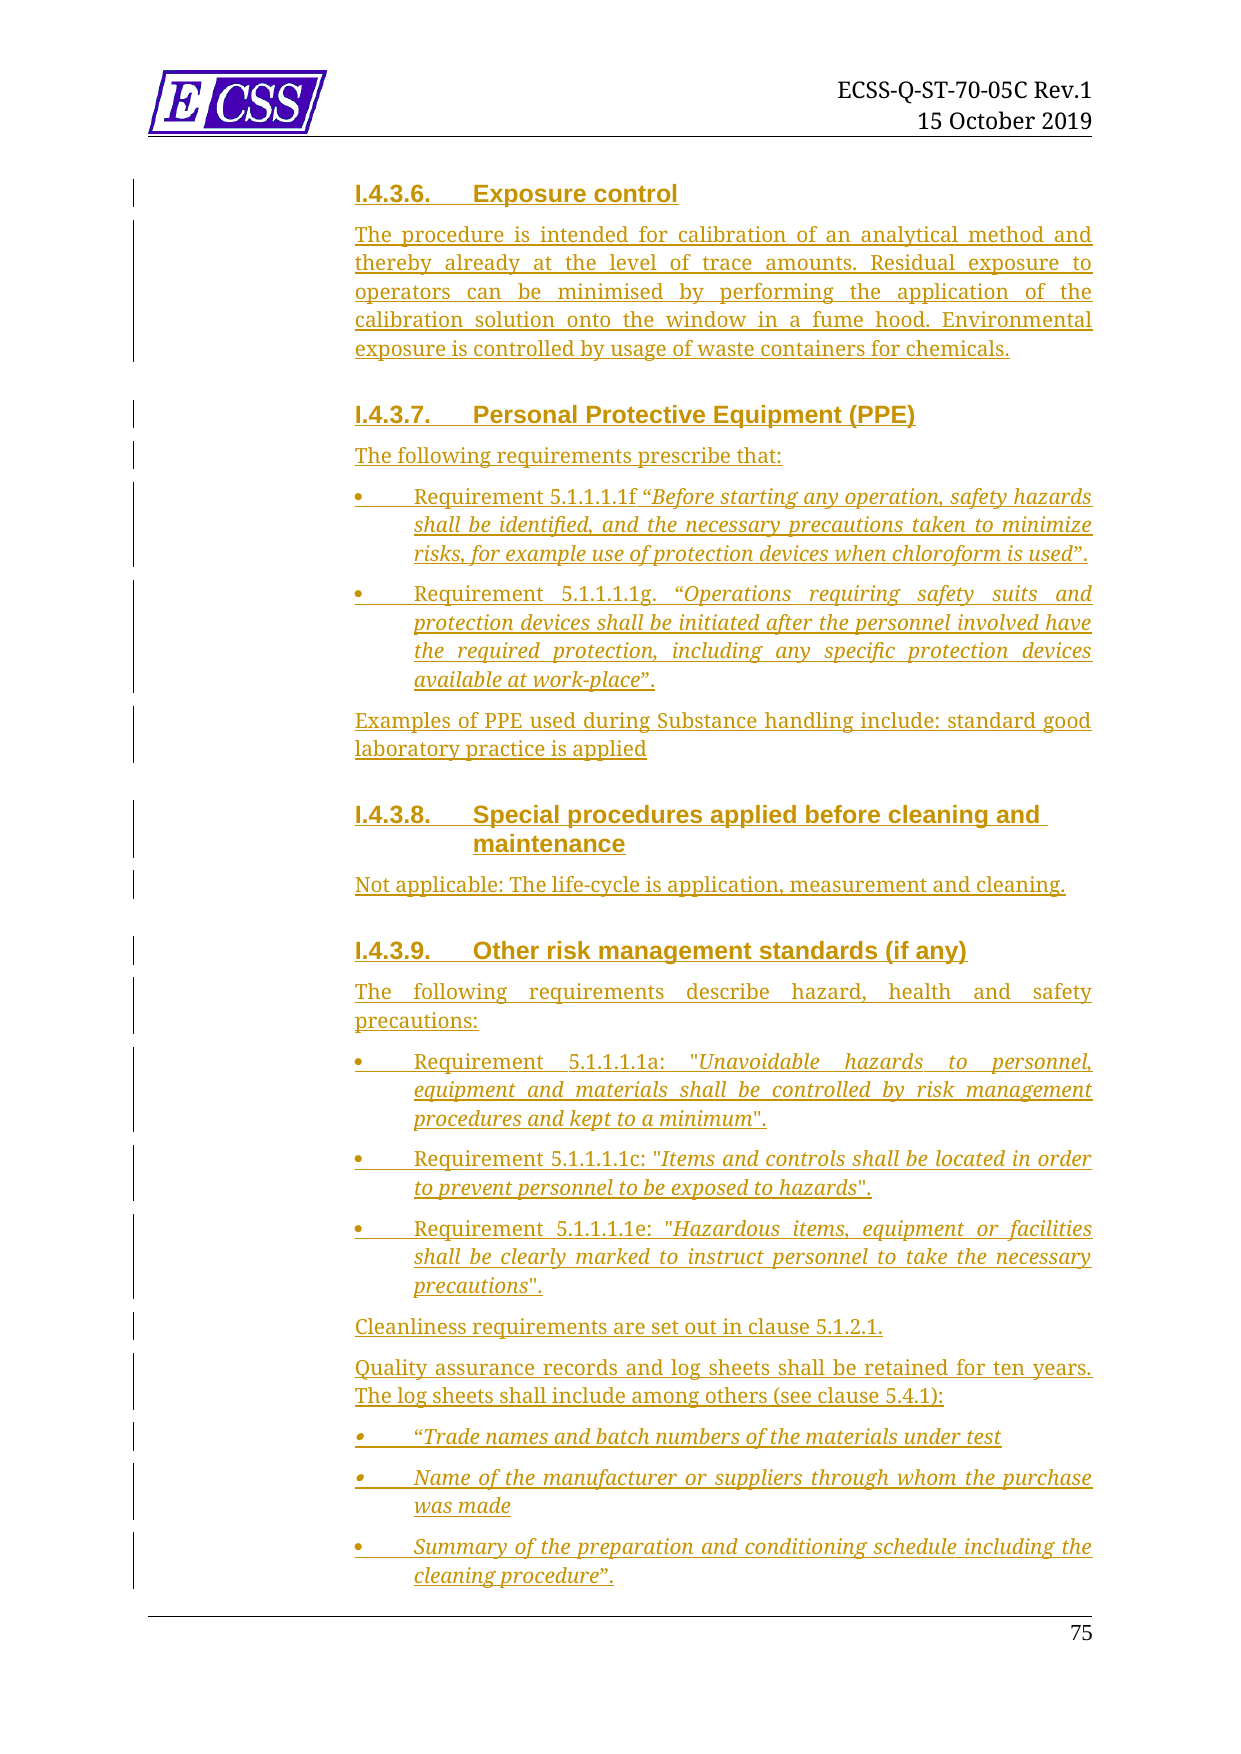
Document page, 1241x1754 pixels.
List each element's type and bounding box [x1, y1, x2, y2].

picture [148, 70, 327, 134]
